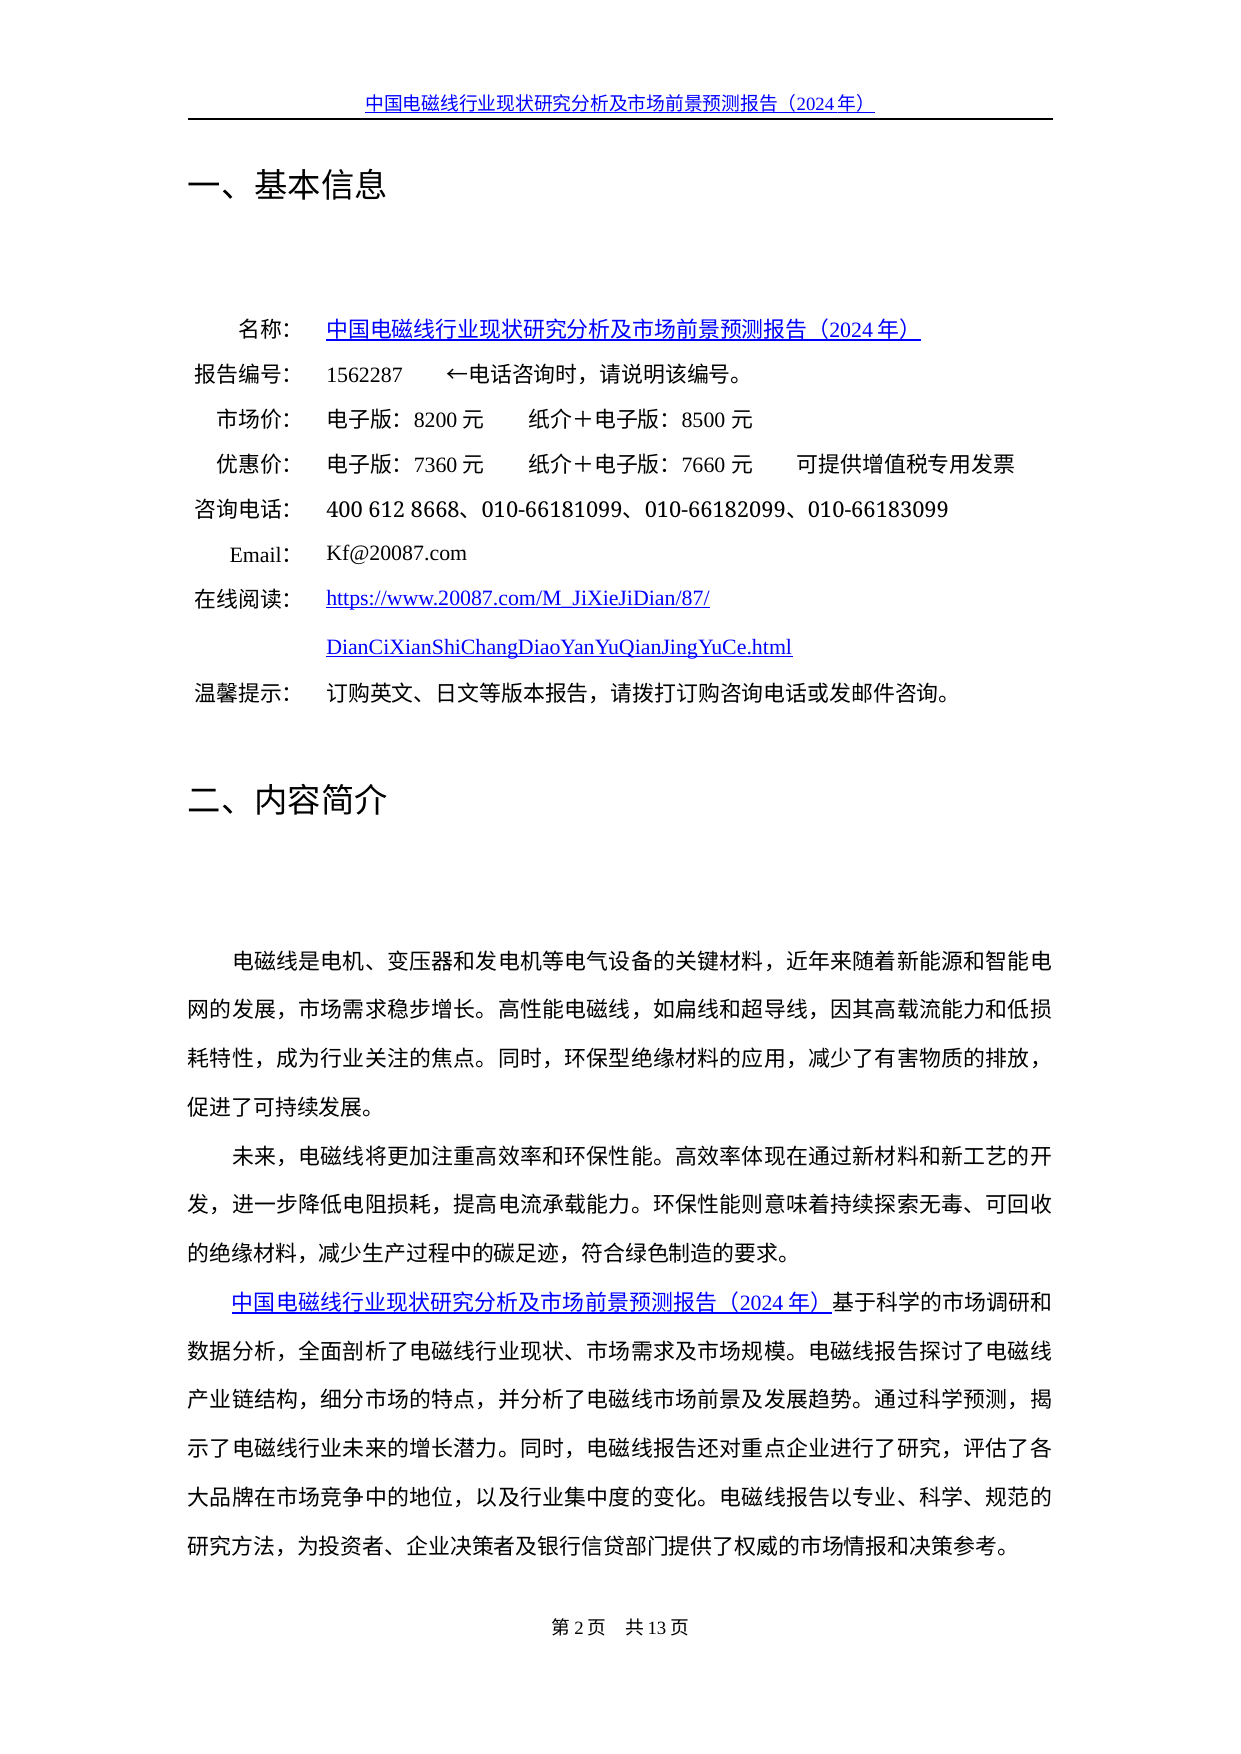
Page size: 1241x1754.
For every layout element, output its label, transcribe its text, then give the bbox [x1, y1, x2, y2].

table_cell 电子版：7360 元 纸介＋电子版：7660 元 可提供增值税专用发票 [315, 447, 1073, 492]
table_cell 400 612 8668、010-66181099、010-66182099、010-66183099 [315, 492, 1073, 537]
table_cell 市场价： [167, 402, 315, 447]
table_cell Kf@20087.com [315, 537, 1073, 582]
table_cell 报告编号： [167, 357, 315, 402]
table_cell 温馨提示： [167, 675, 315, 720]
table_cell 订购英文、日文等版本报告，请拨打订购咨询电话或发邮件咨询。 [315, 675, 1073, 720]
title 二、内容简介 [187, 766, 1053, 831]
table_cell 电子版：8200 元 纸介＋电子版：8500 元 [315, 402, 1073, 447]
table_cell 在线阅读： [167, 582, 315, 675]
table_header 中国电磁线行业现状研究分析及市场前景预测报告（2024年） [315, 312, 1073, 357]
table_header 名称： [167, 312, 315, 357]
table_cell [315, 582, 1073, 675]
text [187, 943, 1053, 1561]
table_cell Email： [167, 537, 315, 582]
table_cell 咨询电话： [167, 492, 315, 537]
table_cell 1562287 ←电话咨询时，请说明该编号。 [315, 357, 1073, 402]
title 一、基本信息 [187, 150, 1053, 215]
table_cell 优惠价： [167, 447, 315, 492]
